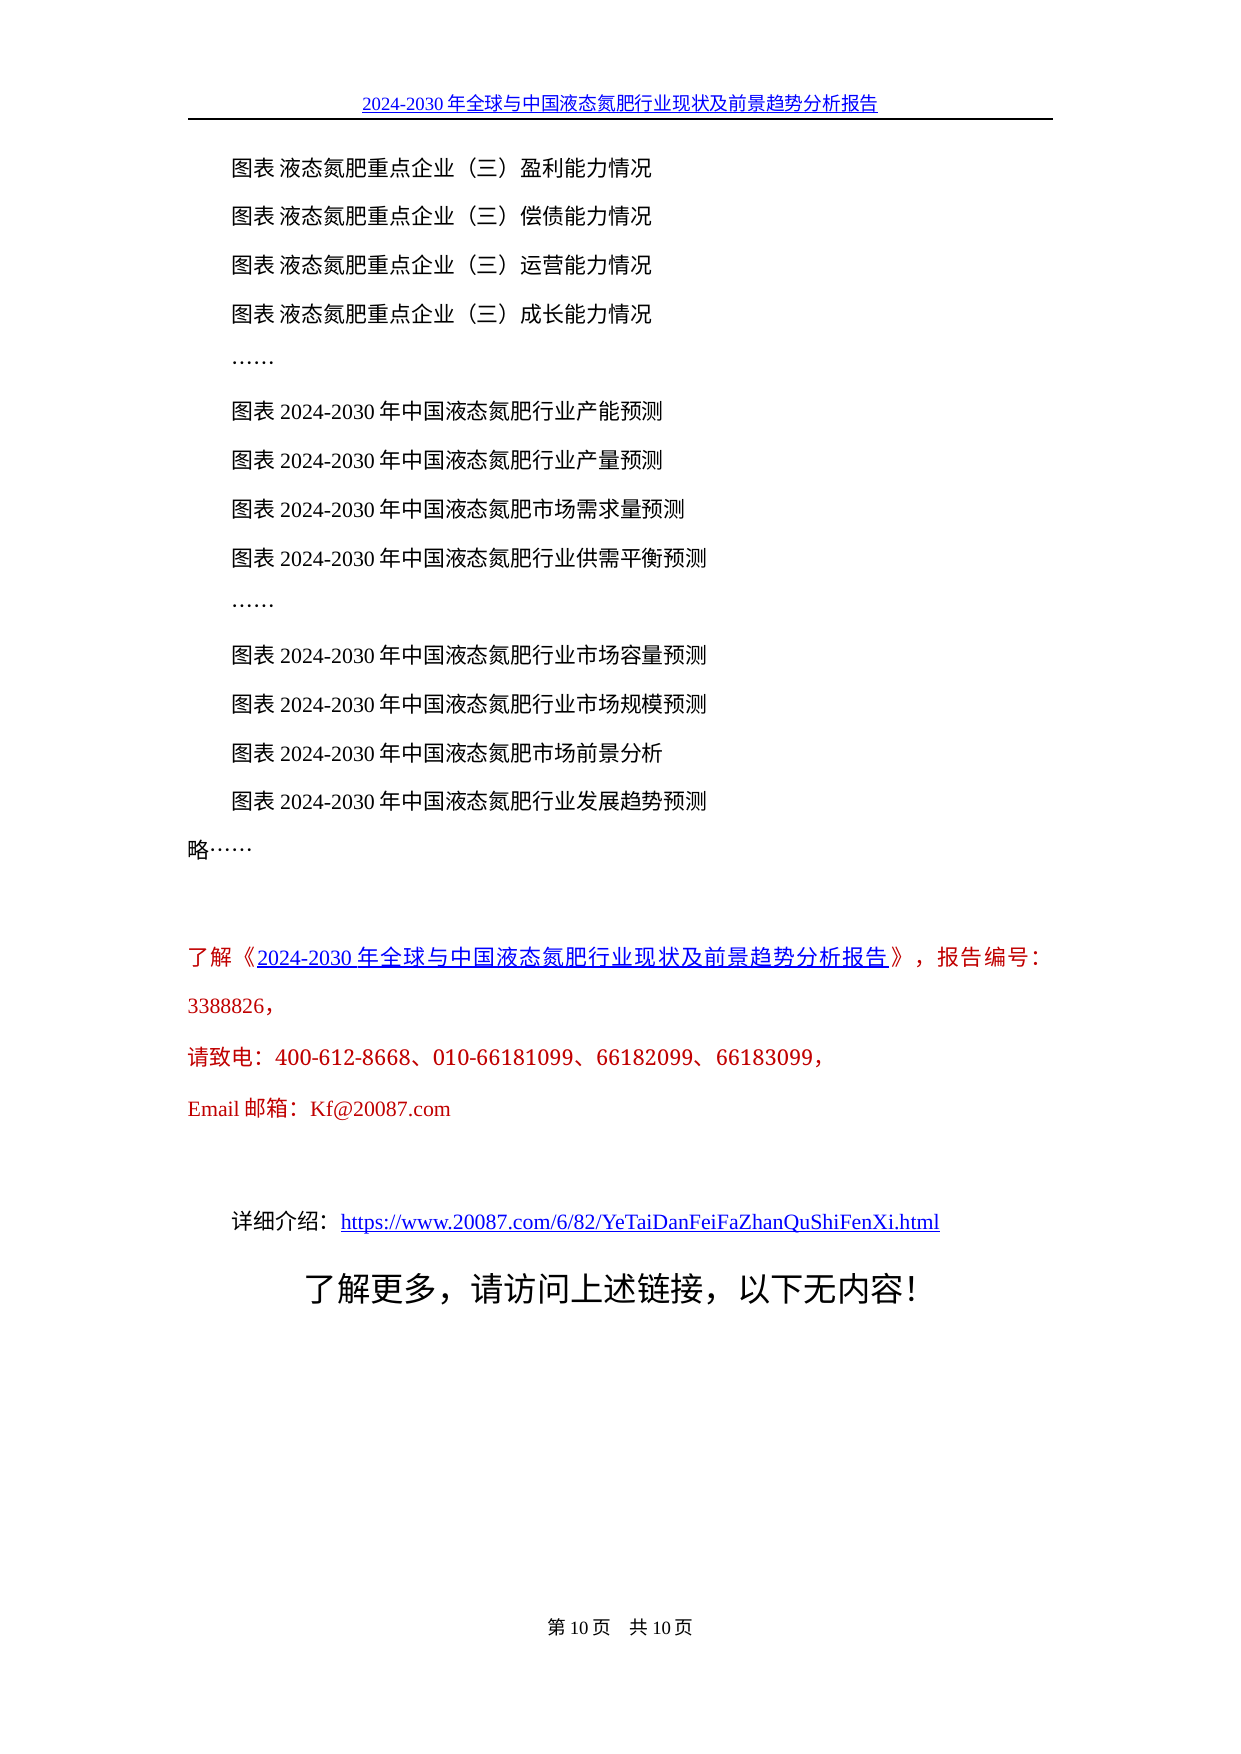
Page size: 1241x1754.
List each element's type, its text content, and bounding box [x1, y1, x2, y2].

title 了解更多，请访问上述链接，以下无内容！ [187, 1254, 1053, 1319]
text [187, 150, 1053, 865]
text Email邮箱：Kf@20087.com [187, 1091, 1053, 1123]
text 请致电：400-612-8668、010-66181099、66182099、66183099， [187, 1039, 1053, 1072]
text 了解《2024-2030年全球与中国液态氮肥行业现状及前景趋势分析报告》，报告编号：3388826， [187, 939, 1053, 1020]
text 详细介绍：https://www.20087.com/6/82/YeTaiDanFeiFaZhanQuShiFenXi.html [187, 1204, 1053, 1236]
